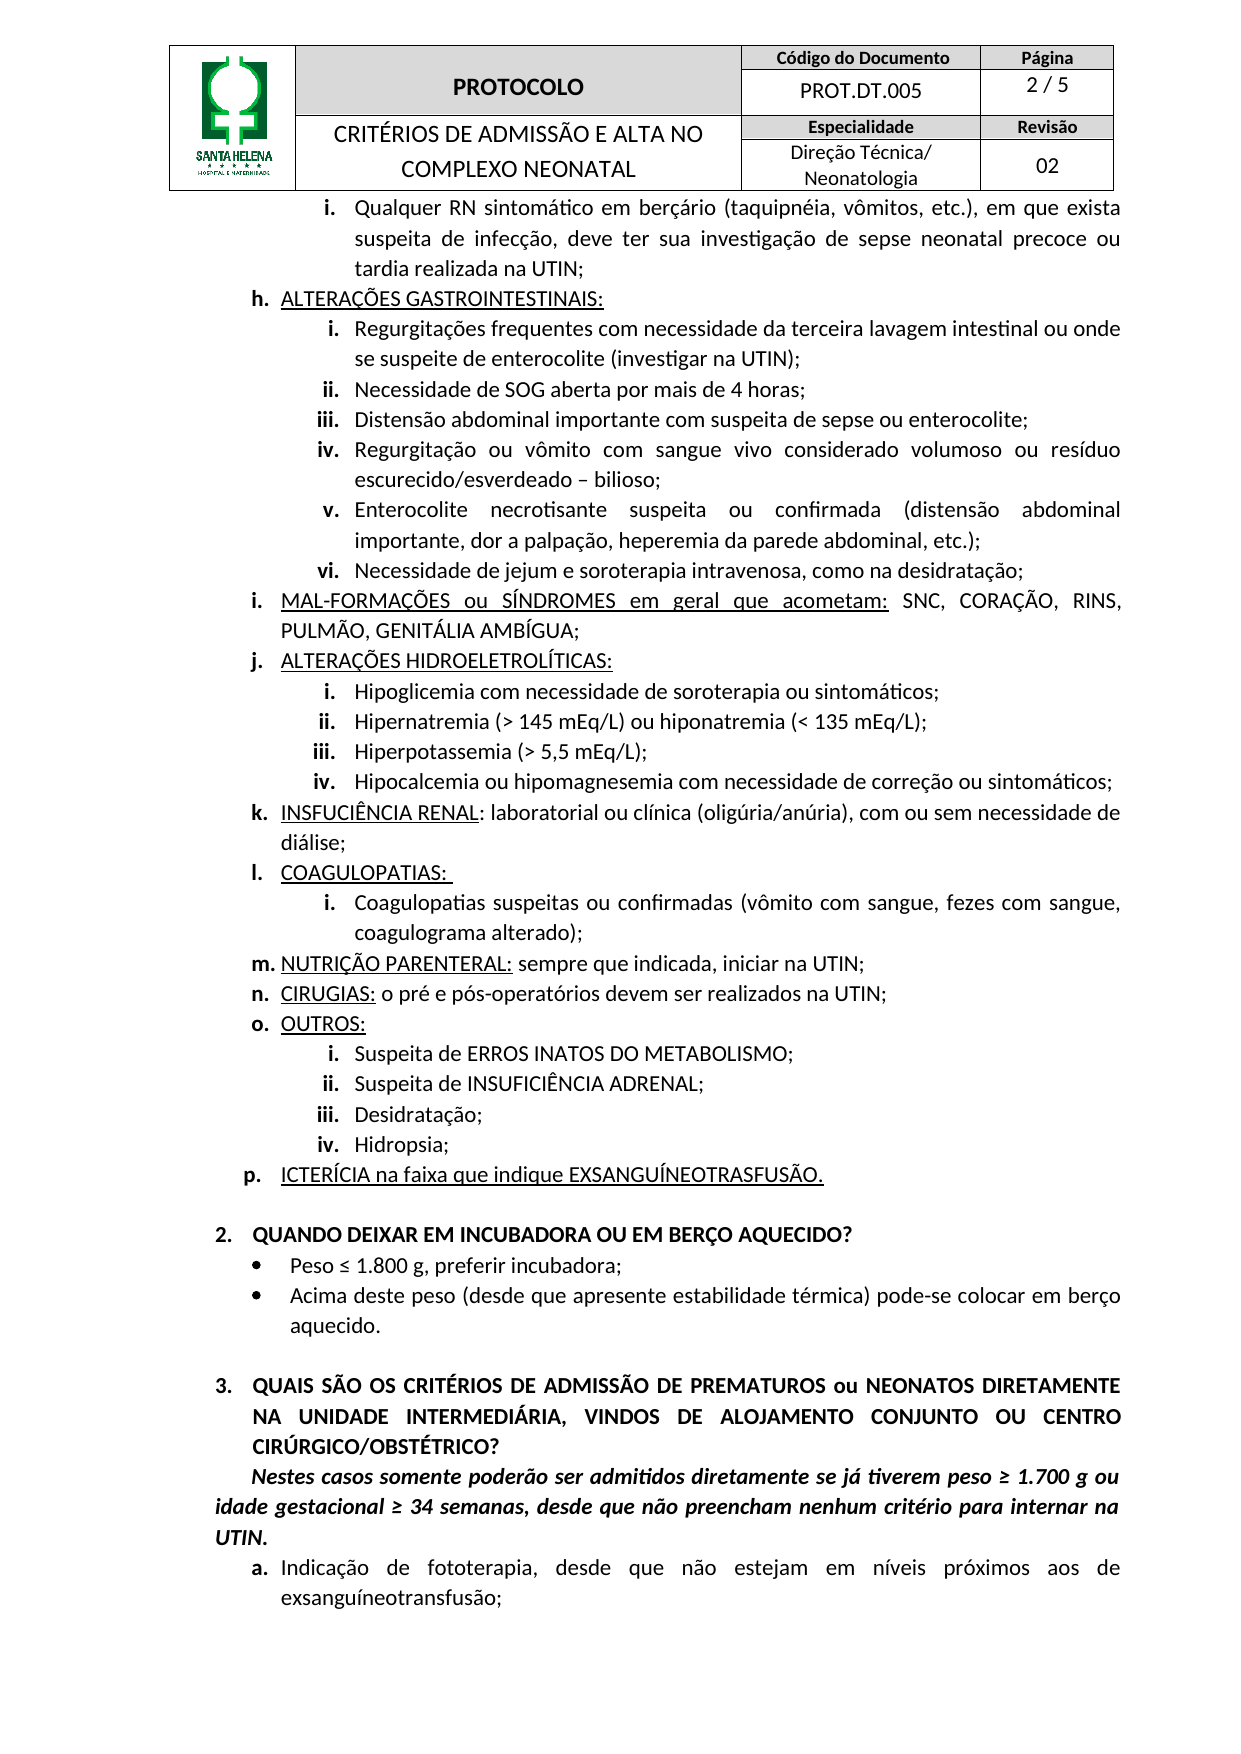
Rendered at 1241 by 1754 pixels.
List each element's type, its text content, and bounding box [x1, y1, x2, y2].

picture [164, 45, 169, 185]
text Nestes casos somente poderão ser admitidos diretamente se já tiverem peso ≥ 1.700 g ou idade gestacional ≥ 34 semanas, desde que não preencham nenhum critério para internar na UTIN. [215, 1462, 1122, 1551]
picture [170, 46, 295, 185]
list Distensão abdominal importante com suspeita de sepse ou enterocolite; [340, 405, 1122, 433]
list ALTERAÇÕES GASTROINTESTINAIS: [251, 284, 1122, 312]
list QUAIS SÃO OS CRITÉRIOS DE ADMISSÃO DE PREMATUROS ou NEONATOS DIRETAMENTE NA UNIDADE INTERMEDIÁRIA, VINDOS DE ALOJAMENTO CONJUNTO OU CENTRO CIRÚRGICO/OBSTÉTRICO? [215, 1372, 1122, 1460]
list Hipoglicemia com necessidade de soroterapia ou sintomáticos; [336, 677, 1122, 705]
list Acima deste peso (desde que apresente estabilidade térmica) pode-se colocar em berço aquecido. [252, 1281, 1122, 1339]
list CIRUGIAS: o pré e pós-operatórios devem ser realizados na UTIN; [251, 979, 1122, 1007]
list Regurgitações frequentes com necessidade da terceira lavagem intestinal ou onde se suspeite de enterocolite (investigar na UTIN); [340, 314, 1122, 373]
list Hipocalcemia ou hipomagnesemia com necessidade de correção ou sintomáticos; [336, 767, 1122, 796]
picture [296, 116, 304, 185]
list OUTROS: [251, 1009, 1122, 1037]
list INSFUCIÊNCIA RENAL: laboratorial ou clínica (oligúria/anúria), com ou sem necessidade de diálise; [251, 798, 1122, 856]
list Qualquer RN sintomático em berçário (taquipnéia, vômitos, etc.), em que exista suspeita de infecção, deve ter sua investigação de sepse neonatal precoce ou tardia realizada na UTIN; [336, 177, 1122, 282]
list Suspeita de ERROS INATOS DO METABOLISMO; [339, 1039, 1122, 1067]
list Necessidade de SOG aberta por mais de 4 horas; [340, 375, 1122, 403]
list Necessidade de jejum e soroterapia intravenosa, como na desidratação; [340, 556, 1122, 584]
list NUTRIÇÃO PARENTERAL: sempre que indicada, iniciar na UTIN; [251, 949, 1122, 977]
list Enterocolite necrotisante suspeita ou confirmada (distensão abdominal importante, dor a palpação, heperemia da parede abdominal, etc.); [340, 496, 1122, 554]
list Hidropsia; [339, 1130, 1122, 1158]
list Regurgitação ou vômito com sangue vivo considerado volumoso ou resíduo escurecido/esverdeado – bilioso; [340, 435, 1122, 493]
list Hiperpotassemia (> 5,5 mEq/L); [336, 737, 1122, 765]
list Peso ≤ 1.800 g, preferir incubadora; [252, 1251, 1122, 1279]
list ICTERÍCIA na faixa que indique EXSANGUÍNEOTRASFUSÃO. [243, 1160, 1122, 1188]
list Hipernatremia (> 145 mEq/L) ou hiponatremia (< 135 mEq/L); [336, 707, 1122, 735]
list Coagulopatias suspeitas ou confirmadas (vômito com sangue, fezes com sangue, coagulograma alterado); [336, 888, 1122, 947]
list MAL-FORMAÇÕES ou SÍNDROMES em geral que acometam: SNC, CORAÇÃO, RINS, PULMÃO, GENITÁLIA AMBÍGUA; [251, 586, 1122, 644]
list Indicação de fototerapia, desde que não estejam em níveis próximos aos de exsanguíneotransfusão; [251, 1553, 1122, 1611]
list QUANDO DEIXAR EM INCUBADORA OU EM BERÇO AQUECIDO? [215, 1221, 1122, 1249]
list COAGULOPATIAS: [251, 858, 1122, 886]
list Desidratação; [339, 1100, 1122, 1128]
list Suspeita de INSUFICIÊNCIA ADRENAL; [339, 1069, 1122, 1098]
list ALTERAÇÕES HIDROELETROLÍTICAS: [251, 647, 1122, 675]
